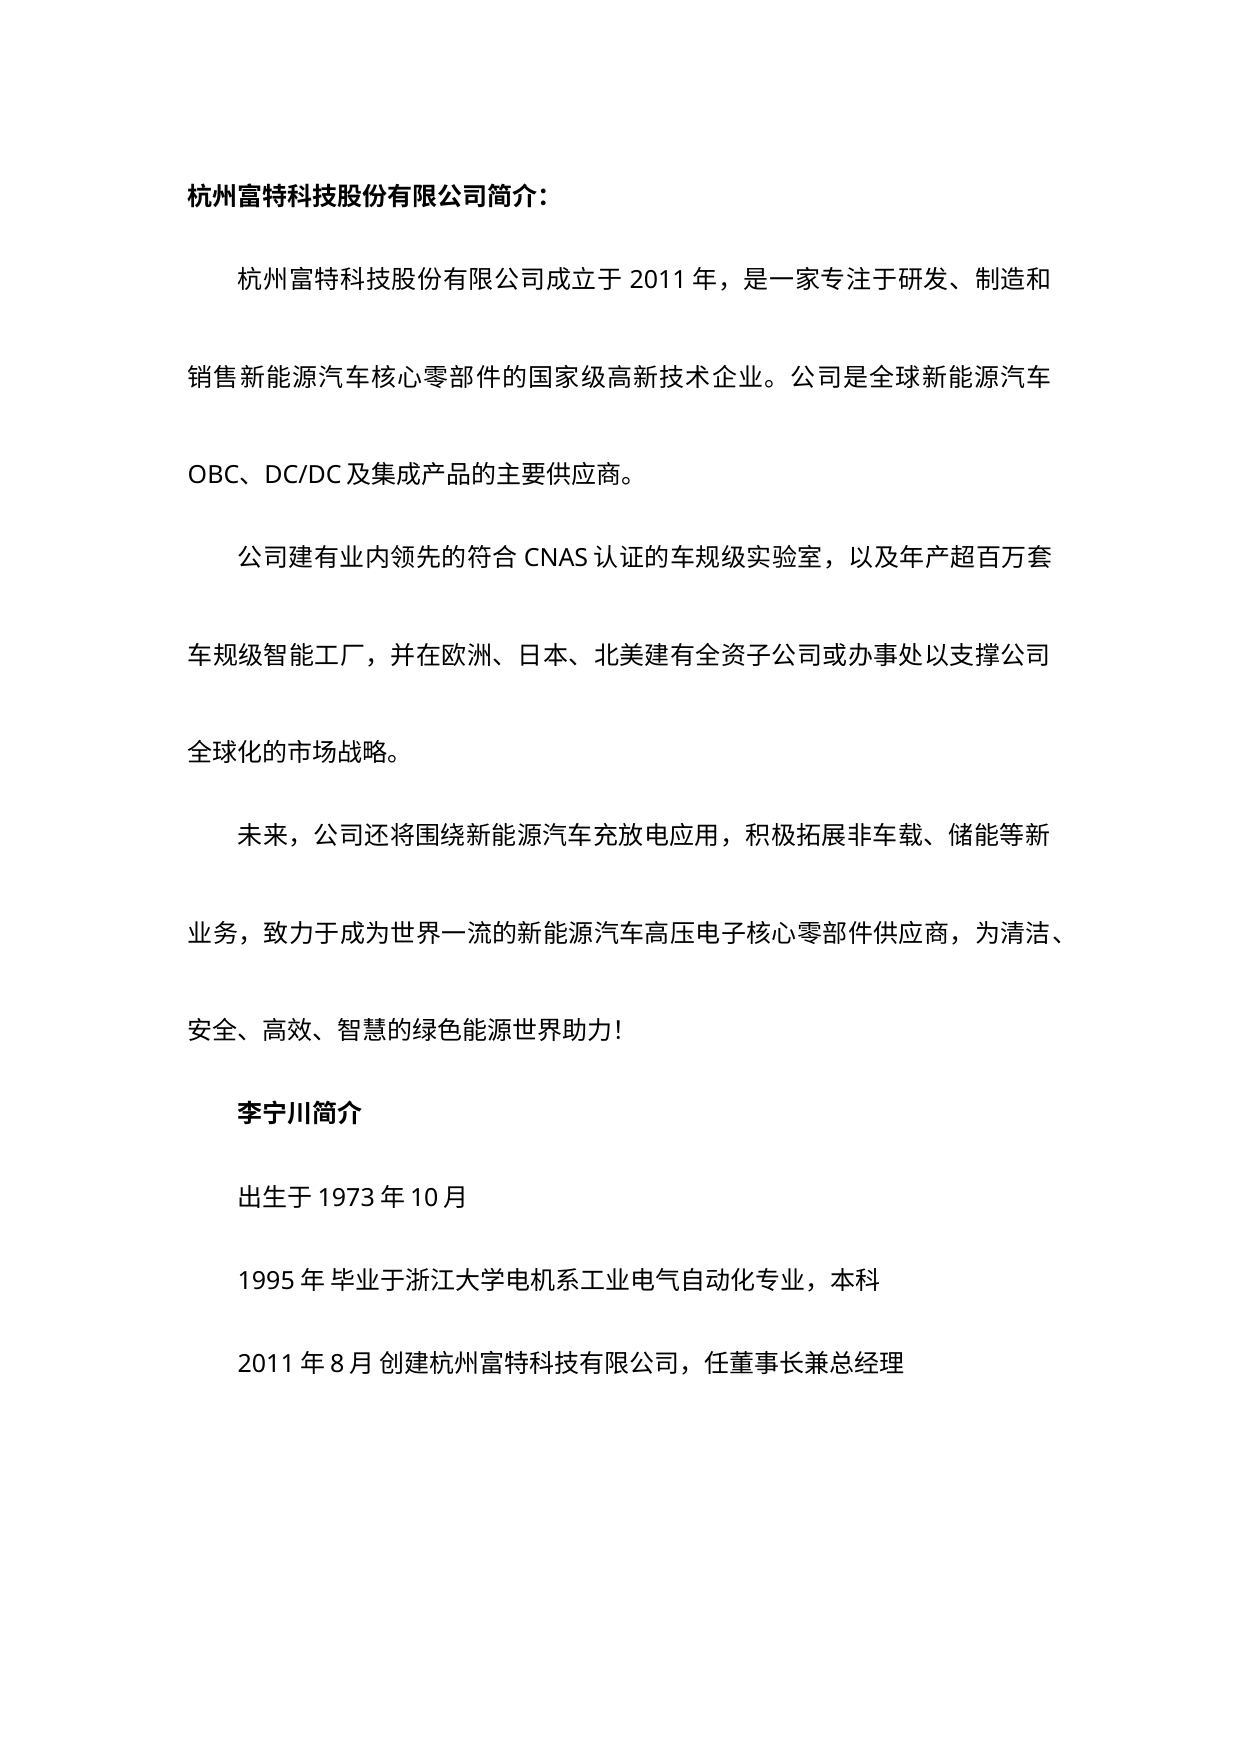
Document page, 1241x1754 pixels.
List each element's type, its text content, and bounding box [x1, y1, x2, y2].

text 1995年 毕业于浙江大学电机系工业电气自动化专业，本科 [187, 1246, 1053, 1311]
text 未来，公司还将围绕新能源汽车充放电应用，积极拓展非车载、储能等新业务，致力于成为世界一流的新能源汽车高压电子核心零部件供应商，为清洁、安全、高效、智慧的绿色能源世界助力！ [187, 801, 1053, 1061]
text 杭州富特科技股份有限公司简介： [187, 162, 1053, 227]
text 2011年8月 创建杭州富特科技有限公司，任董事长兼总经理 [187, 1329, 1053, 1394]
text 杭州富特科技股份有限公司成立于2011年，是一家专注于研发、制造和销售新能源汽车核心零部件的国家级高新技术企业。公司是全球新能源汽车OBC、DC/DC及集成产品的主要供应商。 [187, 245, 1053, 505]
text 李宁川简介 [187, 1079, 1053, 1144]
text 公司建有业内领先的符合CNAS认证的车规级实验室，以及年产超百万套车规级智能工厂，并在欧洲、日本、北美建有全资子公司或办事处以支撑公司全球化的市场战略。 [187, 523, 1053, 783]
text 出生于1973年10月 [187, 1163, 1053, 1228]
